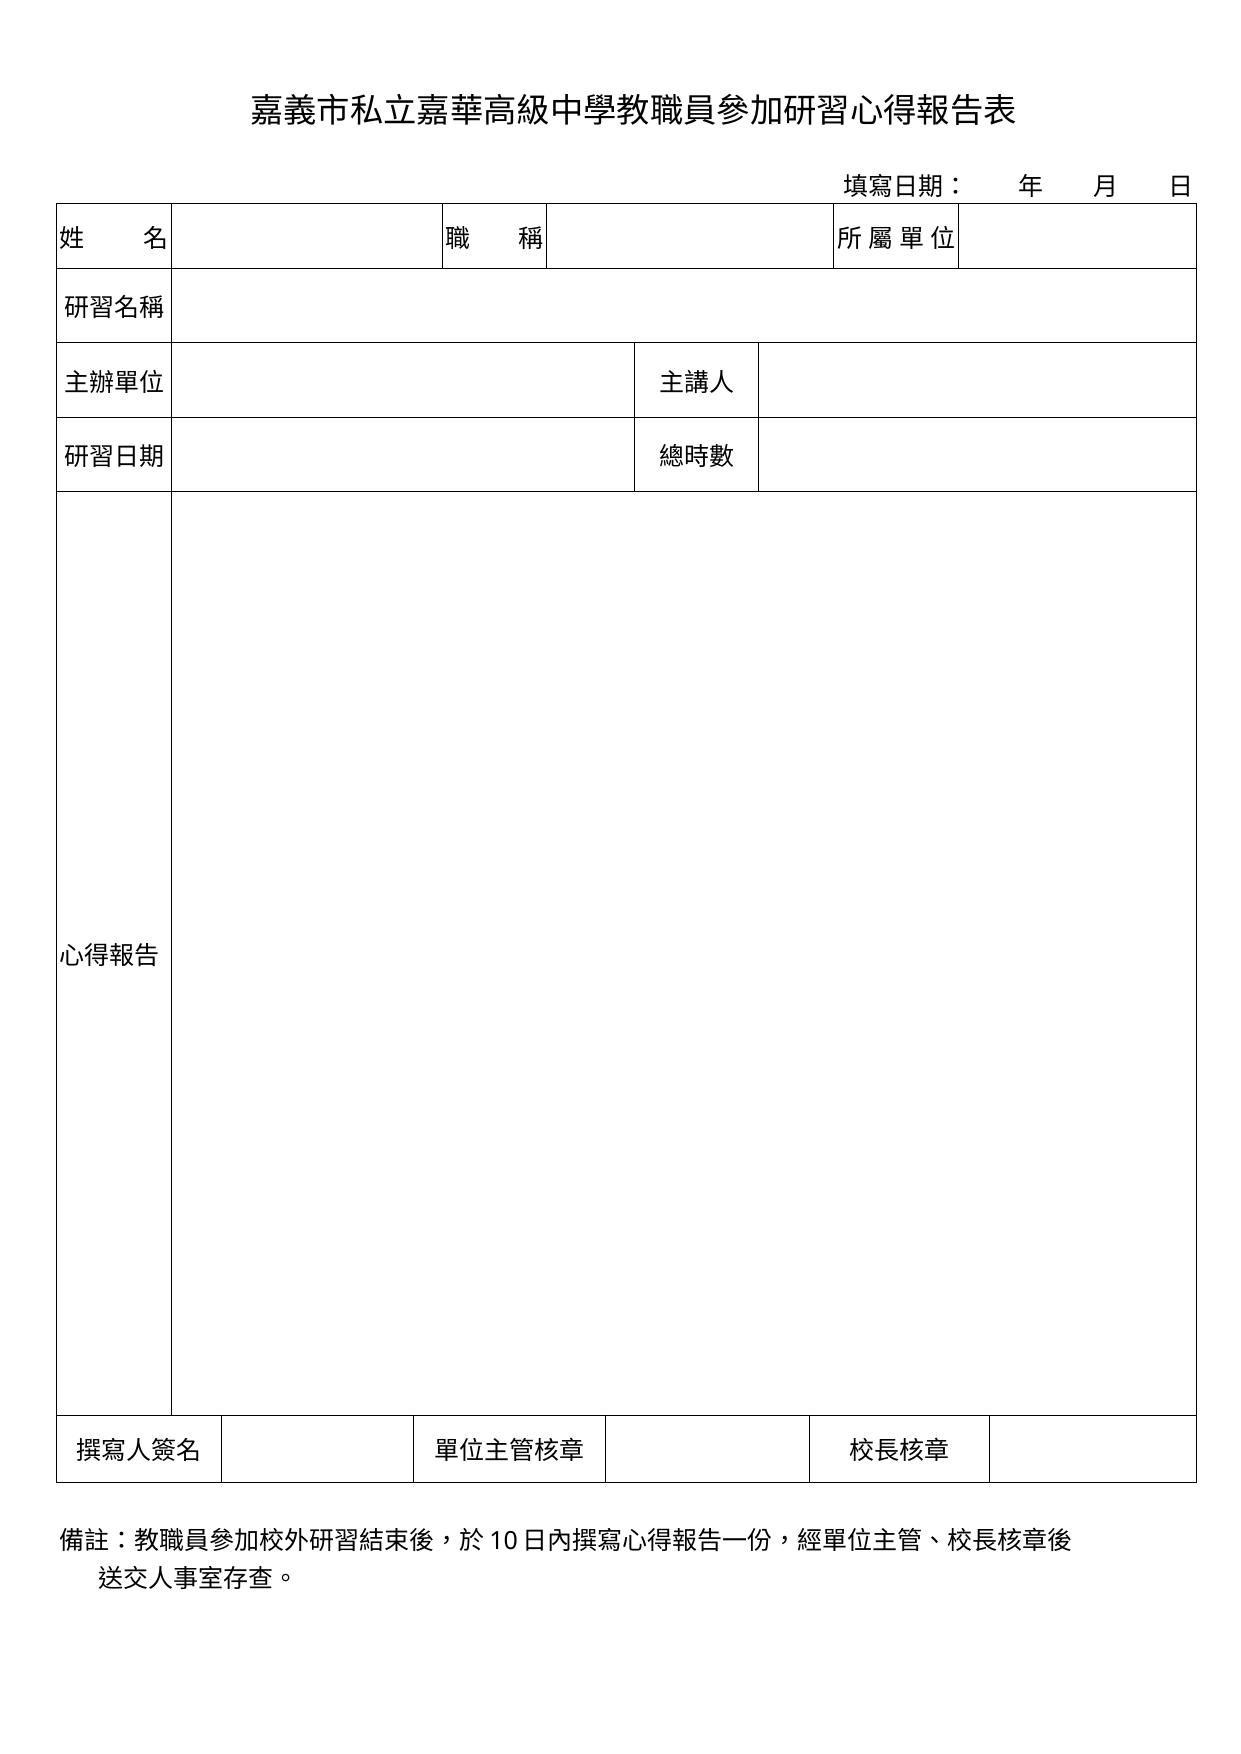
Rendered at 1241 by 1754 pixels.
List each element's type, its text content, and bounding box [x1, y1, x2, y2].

table_cell 研習日期 [57, 418, 171, 491]
table_cell 單位主管核章 [414, 1416, 605, 1482]
table_header 填寫日期： 年 月 日 [56, 146, 1196, 203]
table_cell 職稱 [443, 204, 546, 268]
table_cell [547, 204, 833, 268]
table_cell [759, 418, 1196, 491]
table_cell [172, 204, 442, 268]
table_cell 心得報告 [57, 492, 171, 1414]
table_cell 校長核章 [810, 1416, 989, 1482]
table_cell [172, 343, 634, 417]
table_cell [172, 418, 634, 491]
table_cell [959, 204, 1196, 268]
text 送交人事室存查。 [59, 1558, 1181, 1595]
table_cell 主辦單位 [57, 343, 171, 417]
table_cell 研習名稱 [57, 269, 171, 342]
table_cell [759, 343, 1196, 417]
table_cell 撰寫人簽名 [57, 1416, 221, 1482]
table_cell 姓 名 [57, 204, 171, 268]
table_cell [172, 492, 1196, 1414]
text 備註：教職員參加校外研習結束後，於10日內撰寫心得報告一份，經單位主管、校長核章後 [59, 1520, 1181, 1558]
table_cell [222, 1416, 413, 1482]
table_cell [606, 1416, 809, 1482]
table_cell [172, 269, 1196, 342]
table_cell 總時數 [635, 418, 758, 491]
table_cell 所屬單位 [834, 204, 958, 268]
table_cell 主講人 [635, 343, 758, 417]
table_cell [990, 1416, 1196, 1482]
text 嘉義市私立嘉華高級中學教職員參加研習心得報告表 [59, 71, 1181, 146]
